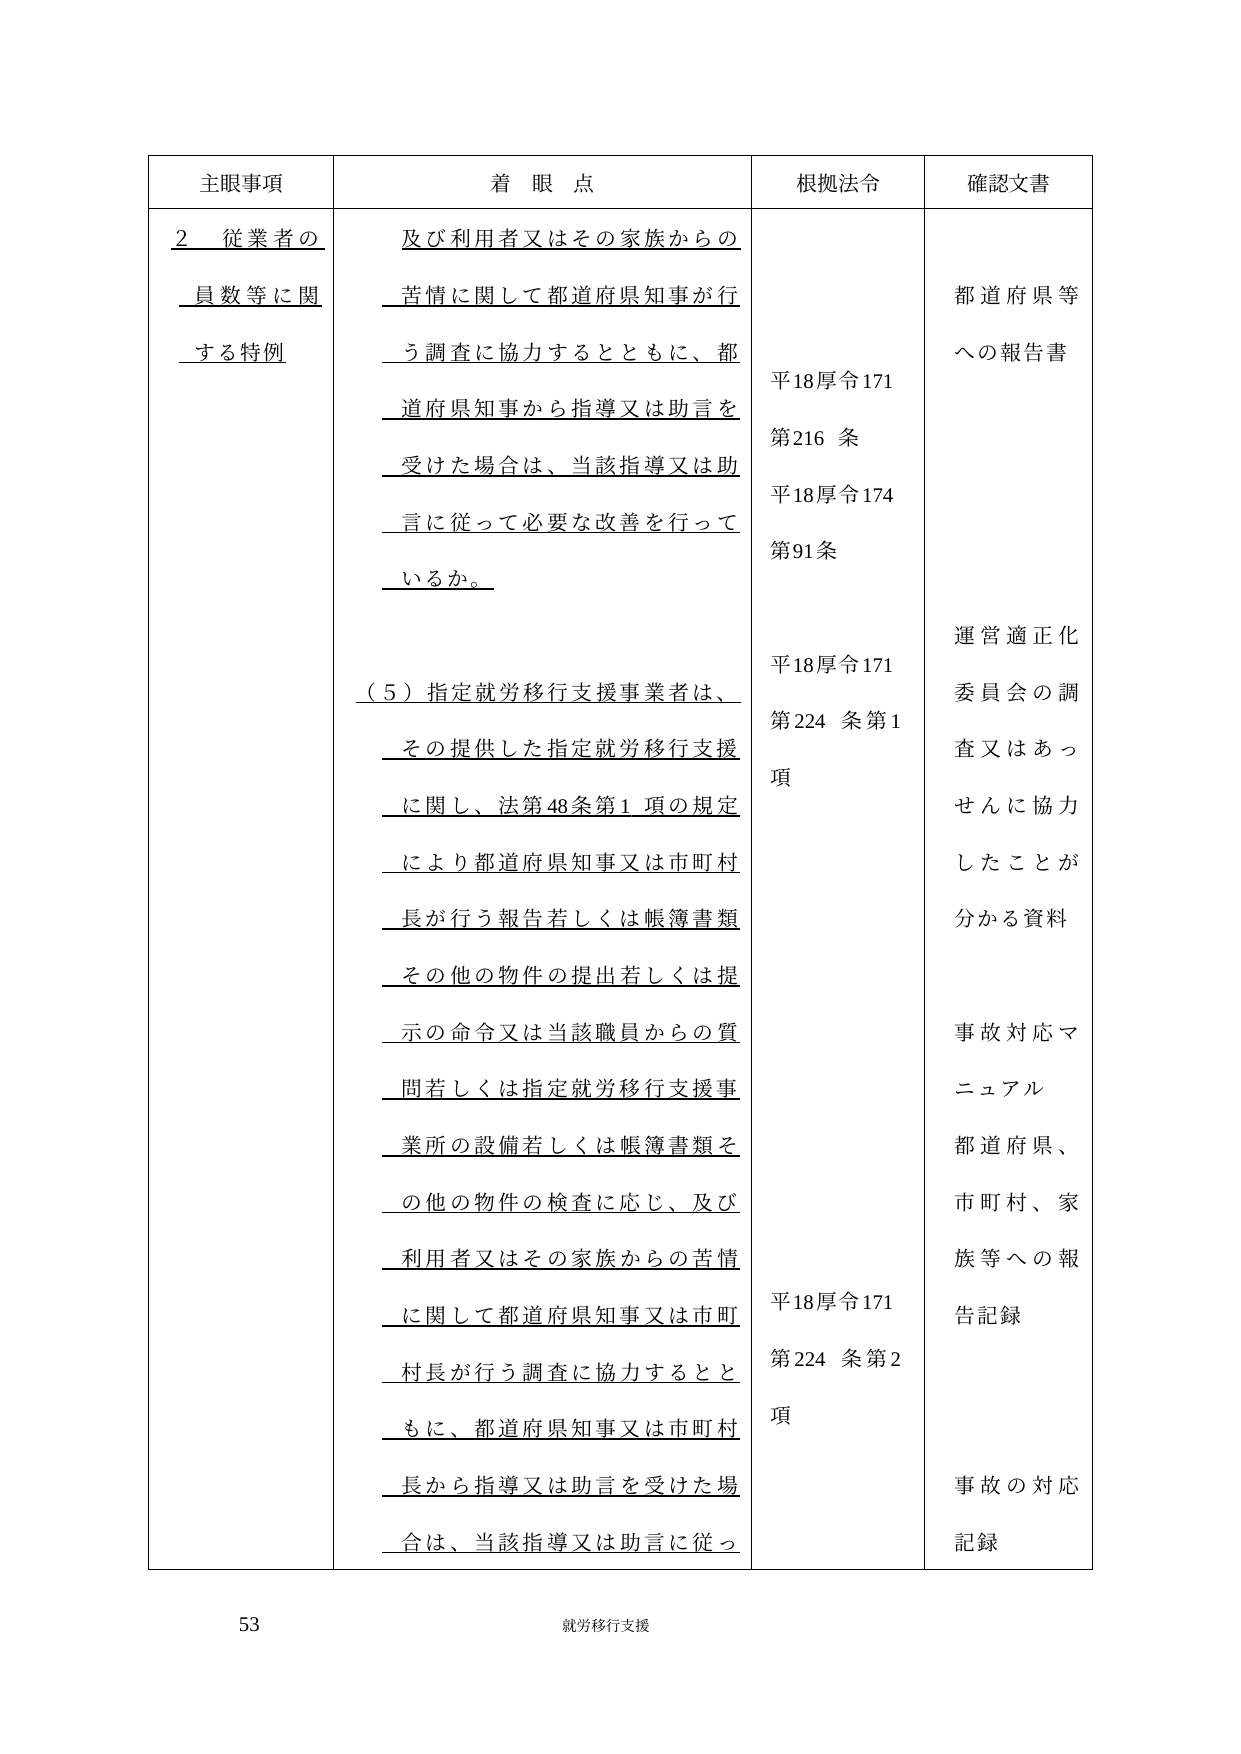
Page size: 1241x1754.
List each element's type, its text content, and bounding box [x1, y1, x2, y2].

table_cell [149, 209, 333, 1569]
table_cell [752, 209, 924, 1569]
table_header 確認文書 [925, 156, 1092, 208]
table_header 着 眼 点 [334, 156, 751, 208]
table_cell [925, 209, 1092, 1569]
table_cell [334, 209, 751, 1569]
table_header 主眼事項 [149, 156, 333, 208]
table_header 根拠法令 [752, 156, 924, 208]
